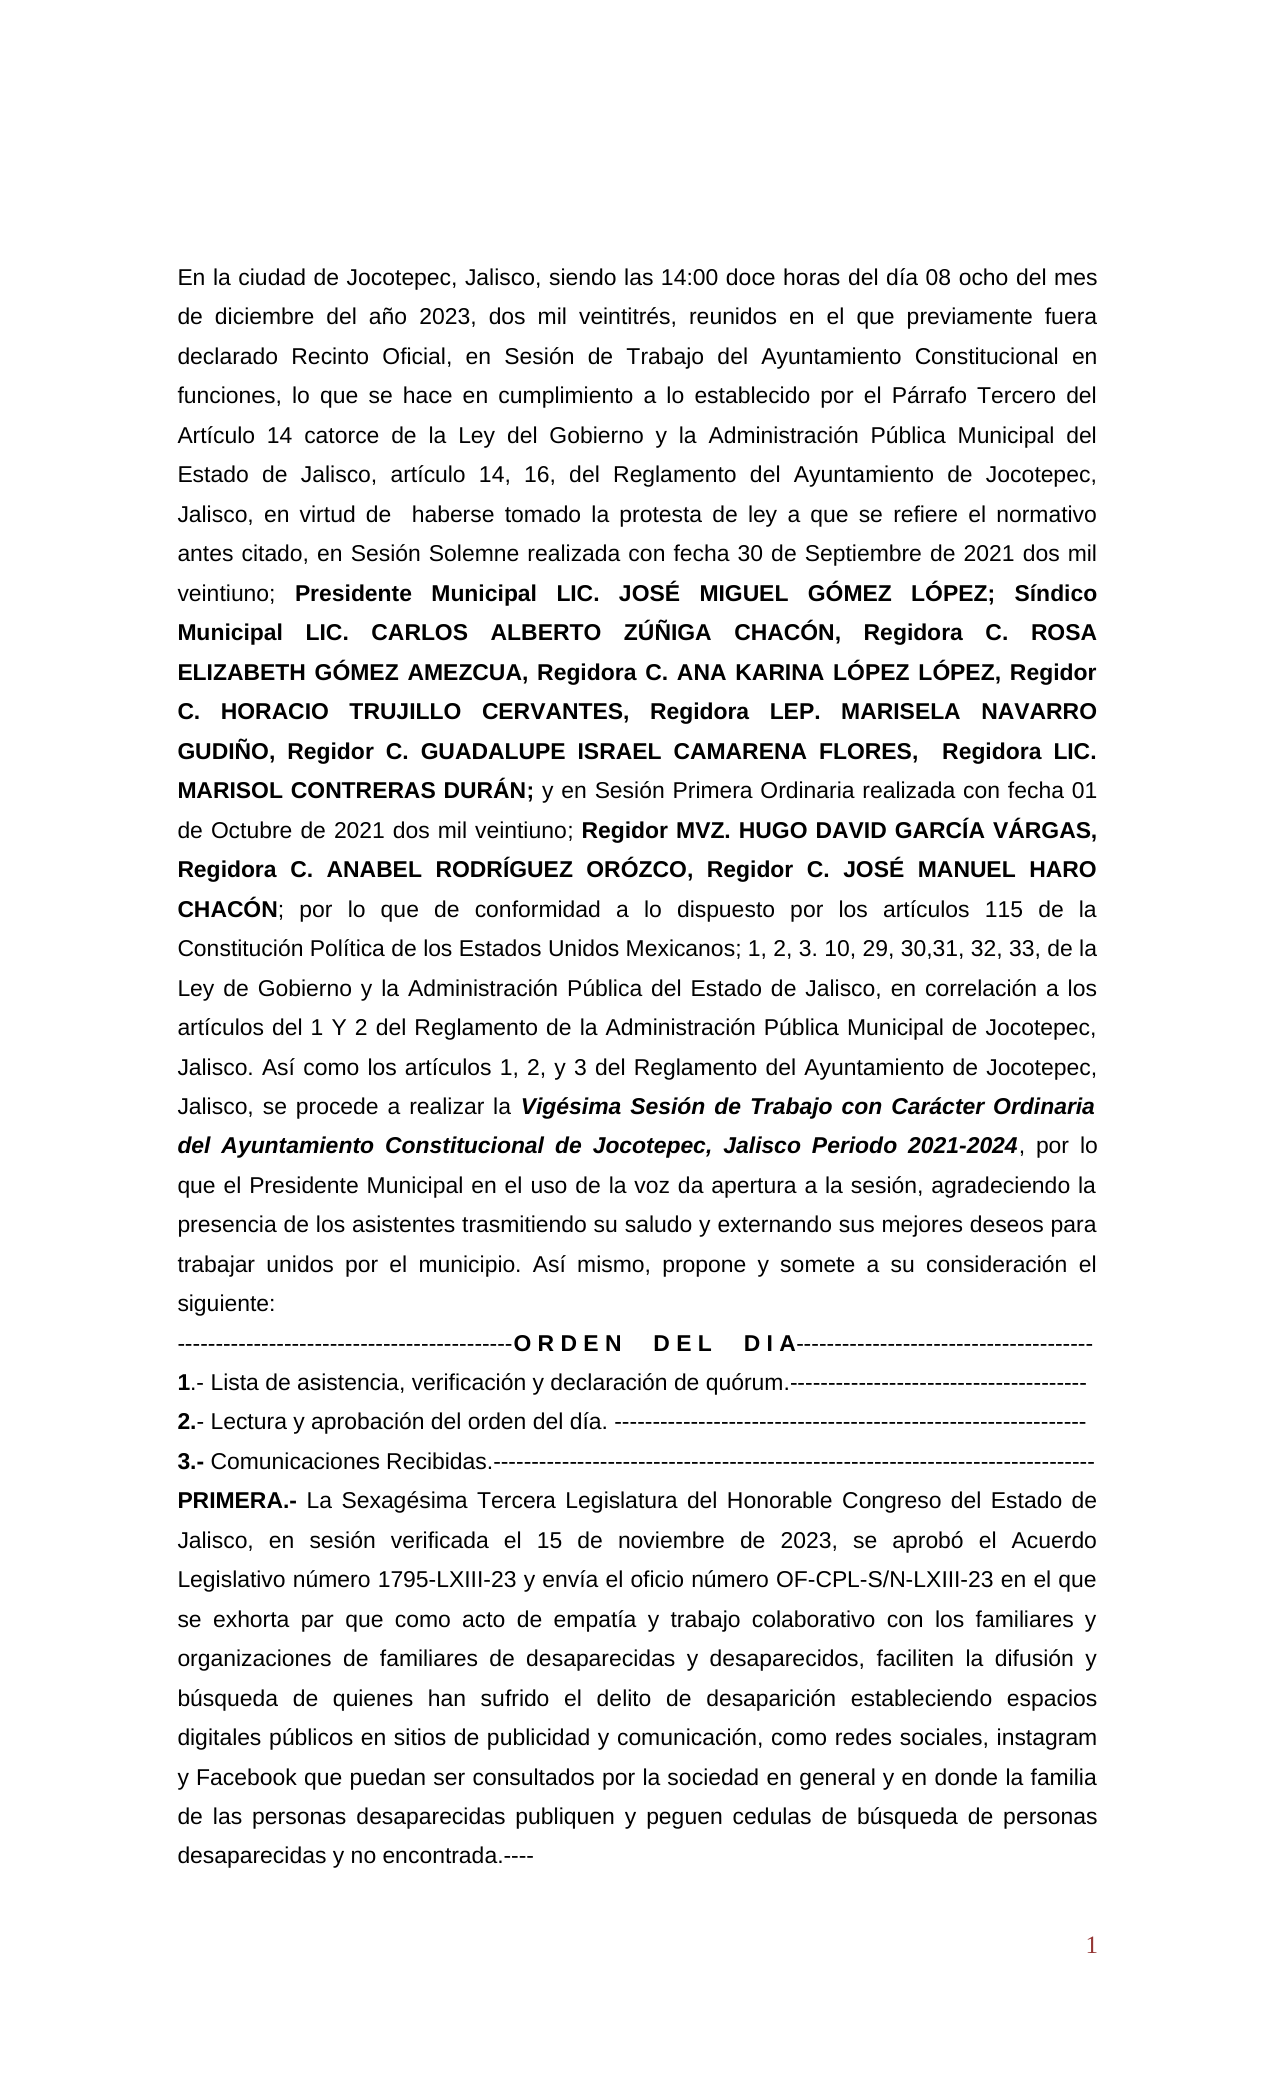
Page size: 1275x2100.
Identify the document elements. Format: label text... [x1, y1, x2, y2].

text 1.- Lista de asistencia, verificación y declaración de quórum.--------------------------------------- [177, 1369, 1098, 1395]
text 3.- Comunicaciones Recibidas.------------------------------------------------------------------------------- [177, 1448, 1098, 1474]
text 2.- Lectura y aprobación del orden del día. -------------------------------------------------------------- [177, 1408, 1098, 1434]
text PRIMERA.- La Sexagésima Tercera Legislatura del Honorable Congreso del Estado de Jalisco, en sesión verificada el 15 de noviembre de 2023, se aprobó el Acuerdo Legislativo número 1795-LXIII-23 y envía el oficio número OF-CPL-S/N-LXIII-23 en el que se exhorta par que como acto de empatía y trabajo colaborativo con los familiares y organizaciones de familiares de desaparecidas y desaparecidos, faciliten la difusión y búsqueda de quienes han sufrido el delito de desaparición estableciendo espacios digitales públicos en sitios de publicidad y comunicación, como redes sociales, instagram y Facebook que puedan ser consultados por la sociedad en general y en donde la familia de las personas desaparecidas publiquen y peguen cedulas de búsqueda de personas desaparecidas y no encontrada.---- [177, 1487, 1098, 1869]
text --------------------------------------------O R D E N D E L D I A--------------------------------------- [177, 1330, 1098, 1356]
list En la ciudad de Jocotepec, Jalisco, siendo las 14:00 doce horas del día 08 ocho del mes de diciembre del año 2023, dos mil veintitrés, reunidos en el que previamente fuera declarado Recinto Oficial, en Sesión de Trabajo del Ayuntamiento Constitucional en funciones, lo que se hace en cumplimiento a lo establecido por el Párrafo Tercero del Artículo 14 catorce de la Ley del Gobierno y la Administración Pública Municipal del Estado de Jalisco, artículo 14, 16, del Reglamento del Ayuntamiento de Jocotepec, Jalisco, en virtud de haberse tomado la protesta de ley a que se refiere el normativo antes citado, en Sesión Solemne realizada con fecha 30 de Septiembre de 2021 dos mil veintiuno; Presidente Municipal LIC. JOSÉ MIGUEL GÓMEZ LÓPEZ; Síndico Municipal LIC. CARLOS ALBERTO ZÚÑIGA CHACÓN, Regidora C. ROSA ELIZABETH GÓMEZ AMEZCUA, Regidora C. ANA KARINA LÓPEZ LÓPEZ, Regidor C. HORACIO TRUJILLO CERVANTES, Regidora LEP. MARISELA NAVARRO GUDIÑO, Regidor C. GUADALUPE ISRAEL CAMARENA FLORES, Regidora LIC. MARISOL CONTRERAS DURÁN; y en Sesión Primera Ordinaria realizada con fecha 01 de Octubre de 2021 dos mil veintiuno; Regidor MVZ. HUGO DAVID GARCÍA VÁRGAS, Regidora C. ANABEL RODRÍGUEZ ORÓZCO, Regidor C. JOSÉ MANUEL HARO CHACÓN; por lo que de conformidad a lo dispuesto por los artículos 115 de la Constitución Política de los Estados Unidos Mexicanos; 1, 2, 3. 10, 29, 30,31, 32, 33, de la Ley de Gobierno y la Administración Pública del Estado de Jalisco, en correlación a los artículos del 1 Y 2 del Reglamento de la Administración Pública Municipal de Jocotepec, Jalisco. Así como los artículos 1, 2, y 3 del Reglamento del Ayuntamiento de Jocotepec, Jalisco, se procede a realizar la Vigésima Sesión de Trabajo con Carácter Ordinaria del Ayuntamiento Constitucional de Jocotepec, Jalisco Periodo 2021-2024, por lo que el Presidente Municipal en el uso de la voz da apertura a la sesión, agradeciendo la presencia de los asistentes trasmitiendo su saludo y externando sus mejores deseos para trabajar unidos por el municipio. Así mismo, propone y somete a su consideración el siguiente: [177, 264, 1098, 1317]
